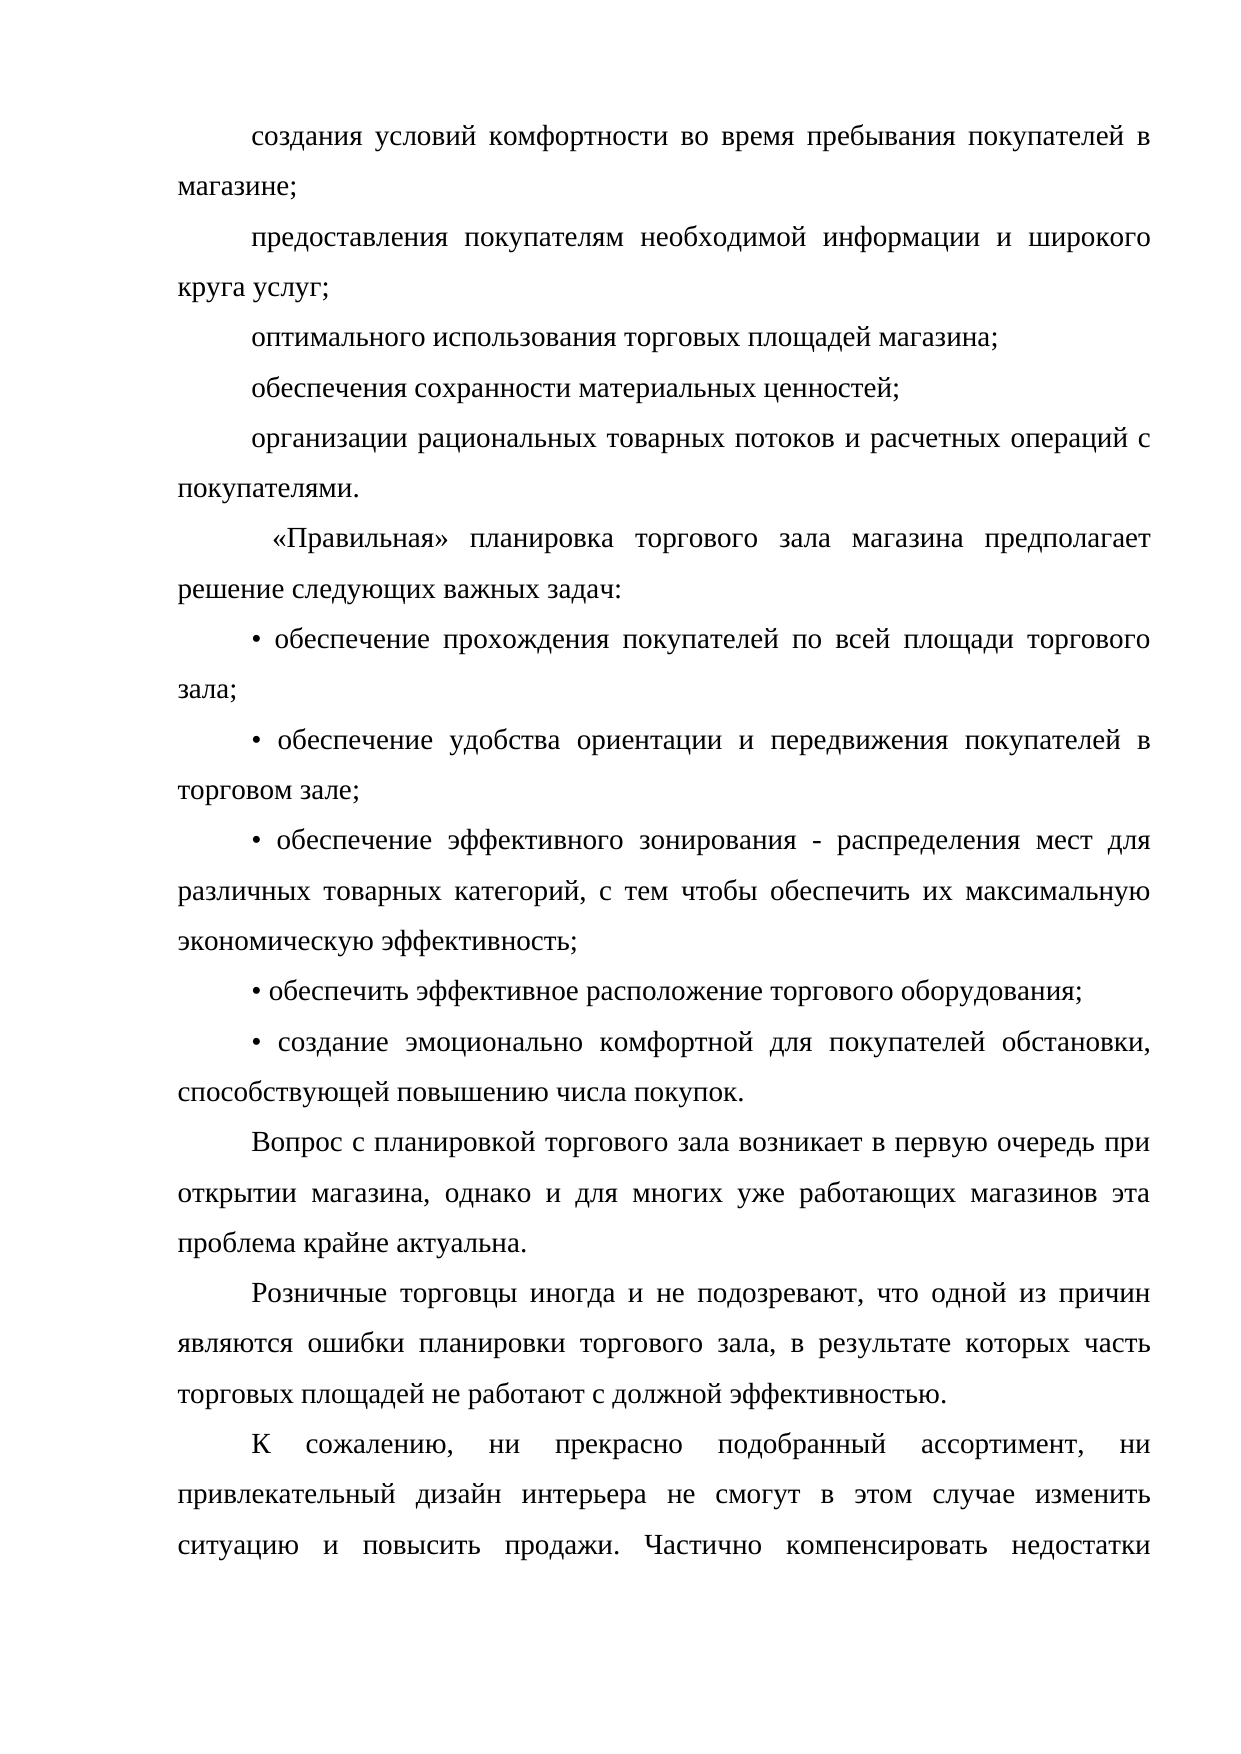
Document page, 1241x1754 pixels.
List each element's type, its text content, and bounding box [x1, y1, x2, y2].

text • обеспечение удобства ориентации и передвижения покупателей в торговом зале; [177, 722, 1152, 806]
text • обеспечение прохождения покупателей по всей площади торгового зала; [177, 621, 1152, 705]
text оптимального использования торговых площадей магазина; [177, 319, 1152, 353]
text обеспечения сохранности материальных ценностей; [177, 370, 1152, 403]
text • обеспечение эффективного зонирования - распределения мест для различных товарных категорий, с тем чтобы обеспечить их максимальную экономическую эффективность; [177, 822, 1152, 957]
text • создание эмоционально комфортной для покупателей обстановки, способствующей повышению числа покупок. [177, 1024, 1152, 1108]
text предоставления покупателям необходимой информации и широкого круга услуг; [177, 219, 1152, 303]
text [177, 1426, 1152, 1560]
text Вопрос с планировкой торгового зала возникает в первую очередь при открытии магазина, однако и для многих уже работающих магазинов эта проблема крайне актуальна. [177, 1124, 1152, 1258]
text создания условий комфортности во время пребывания покупателей в магазине; [177, 118, 1152, 202]
text • обеспечить эффективное расположение торгового оборудования; [177, 973, 1152, 1007]
text Розничные торговцы иногда и не подозревают, что одной из причин являются ошибки планировки торгового зала, в результате которых часть торговых площадей не работают с должной эффективностью. [177, 1275, 1152, 1409]
text «Правильная» планировка торгового зала магазина предполагает решение следующих важных задач: [177, 521, 1152, 604]
text организации рациональных товарных потоков и расчетных операций с покупателями. [177, 420, 1152, 504]
